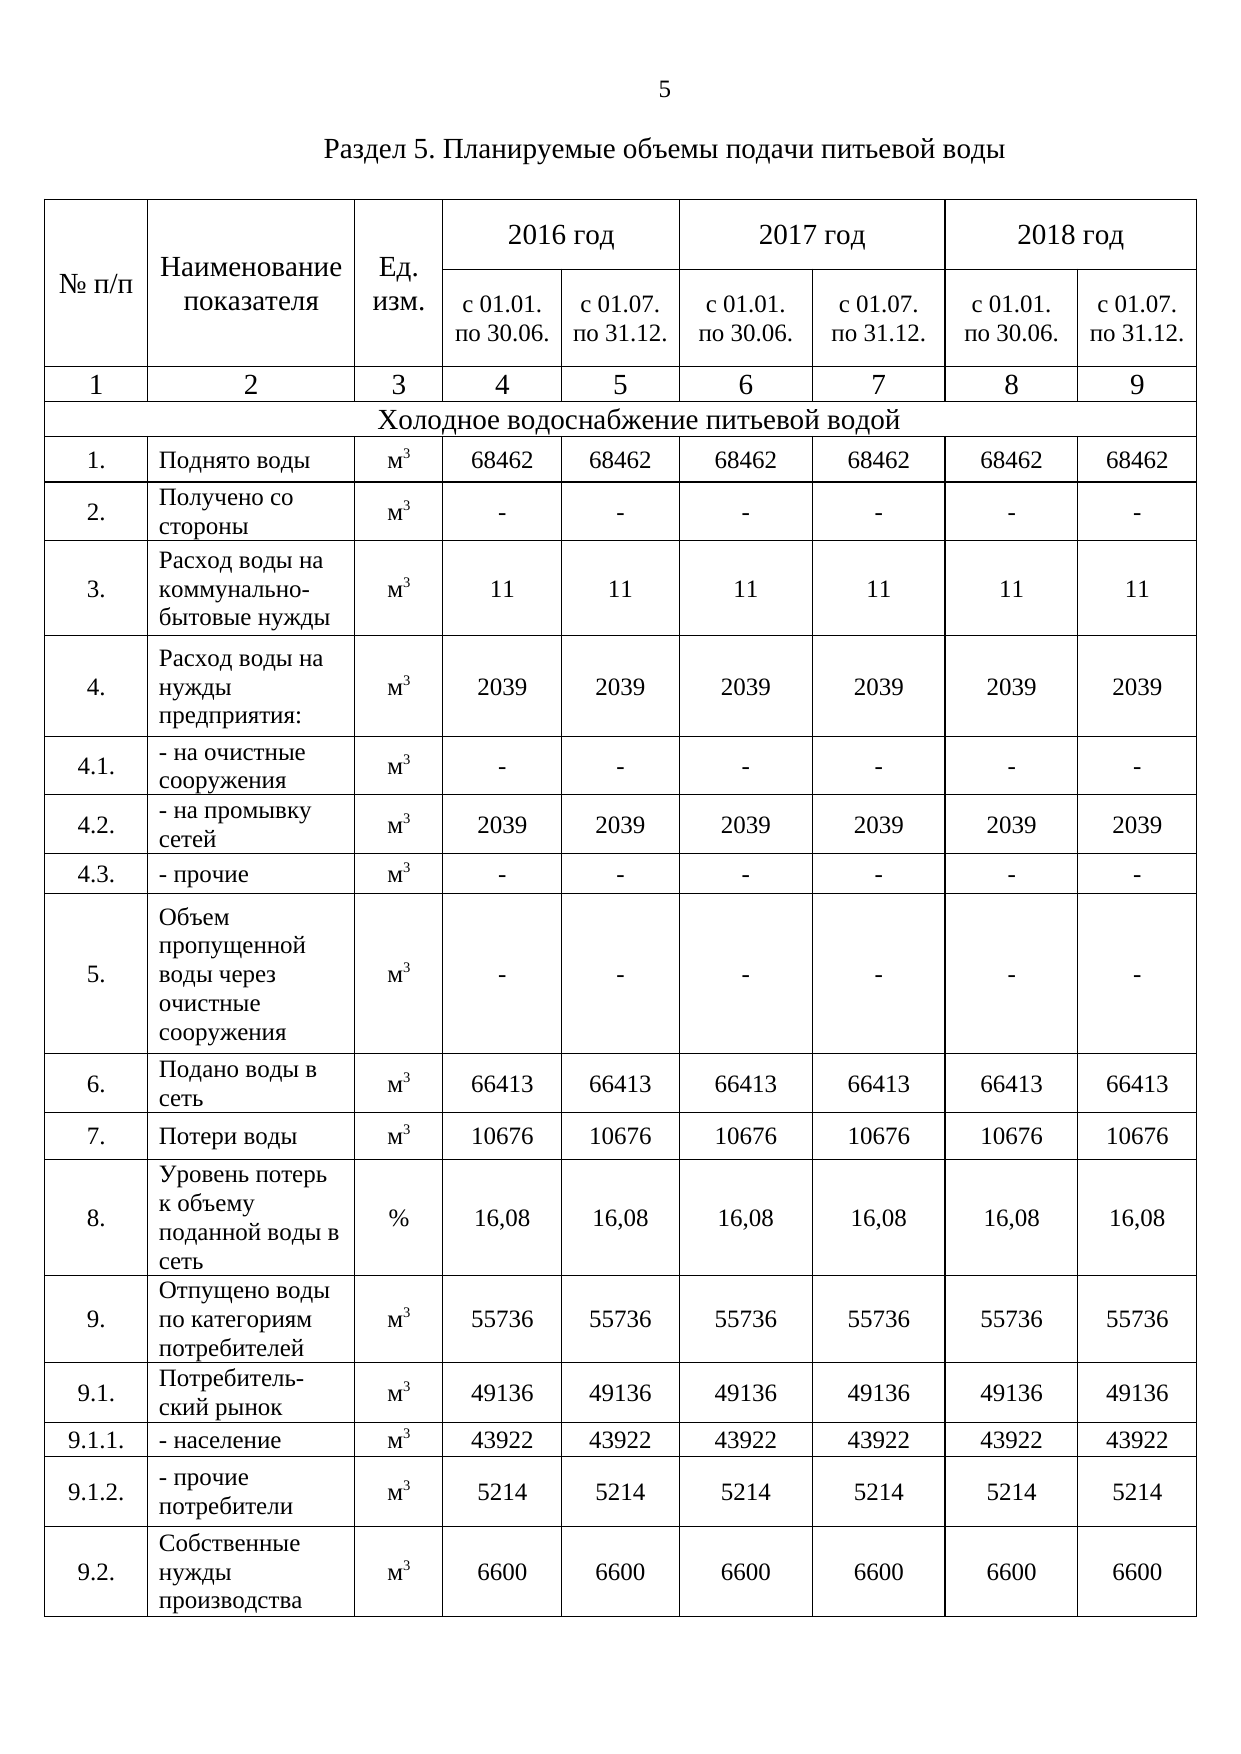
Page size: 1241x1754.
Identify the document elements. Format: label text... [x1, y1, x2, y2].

table_cell 6 [680, 367, 812, 401]
table_cell 5214 [680, 1457, 812, 1526]
table_cell 16,08 [443, 1160, 561, 1274]
table_cell м3 [355, 1054, 442, 1112]
table_cell Потребитель-ский рынок [148, 1363, 354, 1422]
table_cell 68462 [562, 437, 679, 481]
table_cell 10676 [443, 1113, 561, 1158]
table_cell 16,08 [946, 1160, 1077, 1274]
table_cell - [1078, 737, 1196, 794]
table_cell м3 [355, 636, 442, 736]
table_cell 55736 [1078, 1276, 1196, 1362]
table_cell 43922 [946, 1423, 1077, 1456]
table_cell 2039 [1078, 795, 1196, 853]
table_cell с 01.01. по 30.06. [443, 270, 561, 366]
table_cell 10676 [946, 1113, 1077, 1158]
table_cell 6600 [1078, 1527, 1196, 1616]
table_cell - прочие [148, 854, 354, 893]
table_cell 6600 [443, 1527, 561, 1616]
table_cell 66413 [1078, 1054, 1196, 1112]
table_cell 9. [45, 1276, 147, 1362]
table_cell - [562, 737, 679, 794]
table_cell 6600 [946, 1527, 1077, 1616]
table_cell - [946, 894, 1077, 1053]
table_cell 9.2. [45, 1527, 147, 1616]
table_cell - [813, 854, 944, 893]
table_cell Потери воды [148, 1113, 354, 1158]
table_cell 3. [45, 541, 147, 635]
table_header 2017 год [680, 200, 944, 268]
table_cell 5214 [562, 1457, 679, 1526]
table_cell 16,08 [562, 1160, 679, 1274]
table_cell 4. [45, 636, 147, 736]
table_cell 5214 [813, 1457, 944, 1526]
table_cell - [813, 737, 944, 794]
table_cell 4.2. [45, 795, 147, 853]
table_cell 10676 [562, 1113, 679, 1158]
table_cell 11 [946, 541, 1077, 635]
text Раздел 5. Планируемые объемы подачи питьевой воды [177, 131, 1152, 165]
table_cell 11 [1078, 541, 1196, 635]
table_cell 68462 [813, 437, 944, 481]
table_cell 66413 [562, 1054, 679, 1112]
table_cell 49136 [680, 1363, 812, 1422]
table_cell Поднято воды [148, 437, 354, 481]
table_cell 8. [45, 1160, 147, 1274]
table_cell 3 [355, 367, 442, 401]
table_cell м3 [355, 1276, 442, 1362]
table_header 2018 год [946, 200, 1196, 268]
table_cell 6. [45, 1054, 147, 1112]
table_cell 9.1.1. [45, 1423, 147, 1456]
table_cell - [813, 894, 944, 1053]
table_cell 11 [680, 541, 812, 635]
table_cell 11 [562, 541, 679, 635]
table_cell м3 [355, 1113, 442, 1158]
table_cell с 01.07. по 31.12. [1078, 270, 1196, 366]
table_cell Холодное водоснабжение питьевой водой [45, 402, 1196, 436]
table_cell с 01.07. по 31.12. [562, 270, 679, 366]
table_cell 66413 [946, 1054, 1077, 1112]
table_cell - [562, 894, 679, 1053]
table_cell 55736 [562, 1276, 679, 1362]
table_cell м3 [355, 1457, 442, 1526]
table_cell - [680, 483, 812, 540]
table_cell 49136 [1078, 1363, 1196, 1422]
table_cell 43922 [1078, 1423, 1196, 1456]
table_cell с 01.07. по 31.12. [813, 270, 944, 366]
table_cell 2039 [443, 795, 561, 853]
table_cell 4.3. [45, 854, 147, 893]
table_cell 49136 [443, 1363, 561, 1422]
table_cell 43922 [562, 1423, 679, 1456]
table_cell 43922 [813, 1423, 944, 1456]
table_cell м3 [355, 737, 442, 794]
table_cell - на очистные сооружения [148, 737, 354, 794]
table_cell Уровень потерь к объему поданной воды в сеть [148, 1160, 354, 1274]
table_cell 1 [45, 367, 147, 401]
table_cell 10676 [813, 1113, 944, 1158]
table_cell 2039 [946, 636, 1077, 736]
table_cell % [355, 1160, 442, 1274]
table_cell Расход воды на нужды предприятия: [148, 636, 354, 736]
table_cell 7. [45, 1113, 147, 1158]
table_cell Отпущено воды по категориям потребителей [148, 1276, 354, 1362]
table_cell 5214 [1078, 1457, 1196, 1526]
table_cell - [813, 483, 944, 540]
table_cell 55736 [946, 1276, 1077, 1362]
table_cell 55736 [680, 1276, 812, 1362]
table_cell 66413 [813, 1054, 944, 1112]
table_cell - [443, 483, 561, 540]
table_cell 2039 [680, 795, 812, 853]
table_cell 10676 [680, 1113, 812, 1158]
table_cell 2039 [680, 636, 812, 736]
table_cell 2039 [1078, 636, 1196, 736]
table_cell 4.1. [45, 737, 147, 794]
table_cell м3 [355, 437, 442, 481]
table_cell 16,08 [813, 1160, 944, 1274]
table_cell 55736 [813, 1276, 944, 1362]
table_cell 2039 [562, 636, 679, 736]
table_cell с 01.01. по 30.06. [946, 270, 1077, 366]
table_cell 43922 [680, 1423, 812, 1456]
table_cell 5. [45, 894, 147, 1053]
table_cell - [1078, 894, 1196, 1053]
table_cell 68462 [443, 437, 561, 481]
table_cell 2039 [813, 795, 944, 853]
table_cell - [680, 894, 812, 1053]
table_cell 68462 [1078, 437, 1196, 481]
table_cell 7 [813, 367, 944, 401]
table_cell - [946, 854, 1077, 893]
table_cell с 01.01. по 30.06. [680, 270, 812, 366]
table_cell 66413 [680, 1054, 812, 1112]
table_cell 2039 [946, 795, 1077, 853]
table_cell - [946, 483, 1077, 540]
table_cell 55736 [443, 1276, 561, 1362]
table_cell 16,08 [1078, 1160, 1196, 1274]
table_cell - [680, 737, 812, 794]
table_cell м3 [355, 1527, 442, 1616]
table_cell 11 [813, 541, 944, 635]
table_cell 16,08 [680, 1160, 812, 1274]
table_cell м3 [355, 894, 442, 1053]
table_cell 49136 [813, 1363, 944, 1422]
table_cell - [443, 894, 561, 1053]
table_cell 9.1. [45, 1363, 147, 1422]
table_cell 9 [1078, 367, 1196, 401]
table_cell 68462 [946, 437, 1077, 481]
table_header Наименование показателя [148, 200, 354, 366]
table_cell 66413 [443, 1054, 561, 1112]
table_cell 49136 [946, 1363, 1077, 1422]
table_cell 2039 [443, 636, 561, 736]
table_cell 5 [562, 367, 679, 401]
table_cell 5214 [443, 1457, 561, 1526]
table_header № п/п [45, 200, 147, 366]
table_cell - [443, 854, 561, 893]
table_header Ед. изм. [355, 200, 442, 366]
table_cell 2039 [562, 795, 679, 853]
table_cell 2 [148, 367, 354, 401]
table_cell - [562, 483, 679, 540]
table_cell 9.1.2. [45, 1457, 147, 1526]
table_header 2016 год [443, 200, 679, 268]
table_cell Собственные нужды производства [148, 1527, 354, 1616]
table_cell Расход воды на коммунально-бытовые нужды [148, 541, 354, 635]
table_cell 4 [443, 367, 561, 401]
table_cell 43922 [443, 1423, 561, 1456]
table_cell Получено со стороны [148, 483, 354, 540]
table_cell 5214 [946, 1457, 1077, 1526]
table_cell м3 [355, 1423, 442, 1456]
table_cell 68462 [680, 437, 812, 481]
table_cell - [1078, 854, 1196, 893]
table_cell 10676 [1078, 1113, 1196, 1158]
table_cell 2. [45, 483, 147, 540]
table_cell - прочие потребители [148, 1457, 354, 1526]
table_cell 11 [443, 541, 561, 635]
table_cell 2039 [813, 636, 944, 736]
table_cell 6600 [813, 1527, 944, 1616]
table_cell - [562, 854, 679, 893]
table_cell м3 [355, 1363, 442, 1422]
table_cell м3 [355, 854, 442, 893]
table_cell 6600 [562, 1527, 679, 1616]
table_cell - [946, 737, 1077, 794]
table_cell 49136 [562, 1363, 679, 1422]
table_cell м3 [355, 483, 442, 540]
table_cell 6600 [680, 1527, 812, 1616]
table_cell 8 [946, 367, 1077, 401]
table_cell 1. [45, 437, 147, 481]
table_cell - [443, 737, 561, 794]
table_cell м3 [355, 541, 442, 635]
table_cell м3 [355, 795, 442, 853]
table_cell - [1078, 483, 1196, 540]
table_cell - на промывку сетей [148, 795, 354, 853]
table_cell - [680, 854, 812, 893]
table_cell Подано воды в сеть [148, 1054, 354, 1112]
table_cell Объем пропущенной воды через очистные сооружения [148, 894, 354, 1053]
table_cell - население [148, 1423, 354, 1456]
